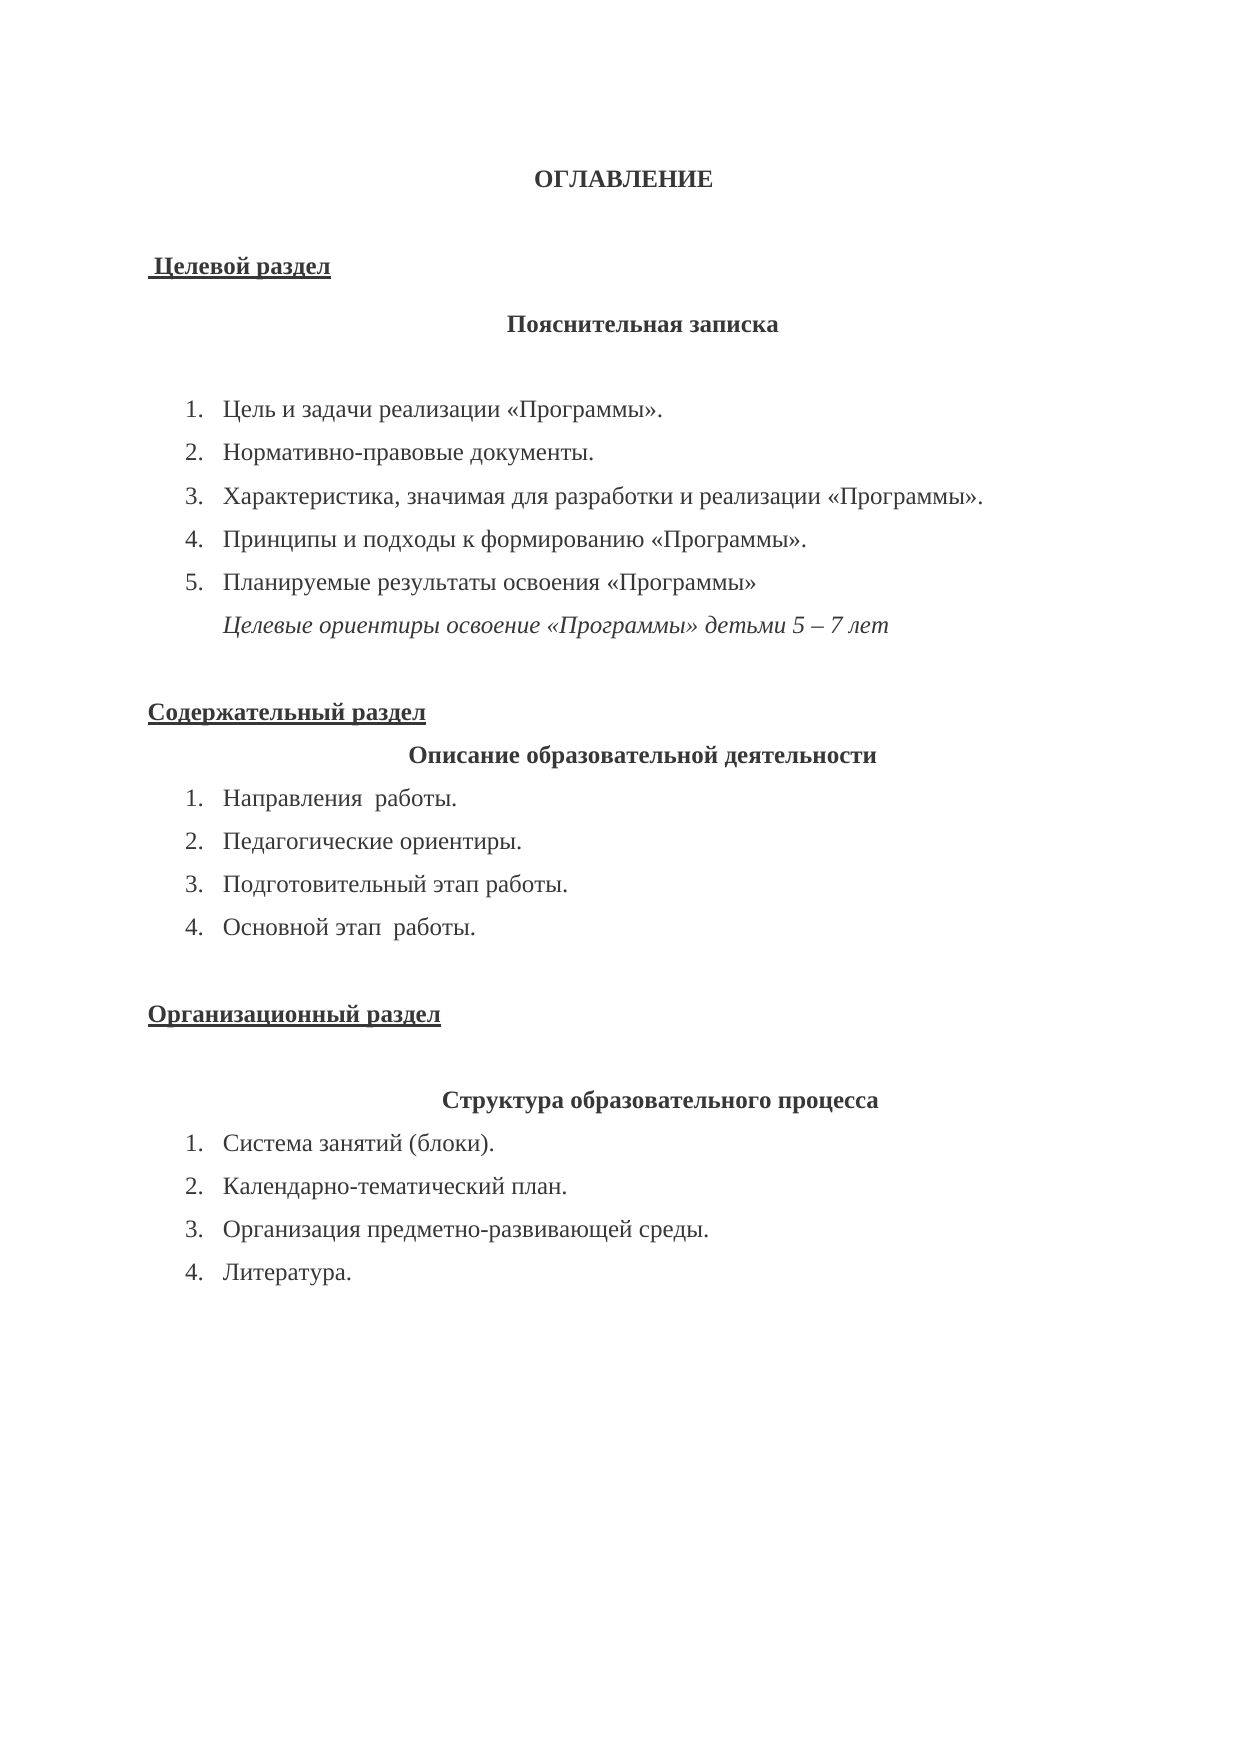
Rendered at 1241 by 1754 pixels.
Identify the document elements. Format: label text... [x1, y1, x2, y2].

list Направления работы. [185, 783, 1223, 811]
subtitle ОГЛАВЛЕНИЕ [130, 164, 1118, 193]
text Организационный раздел [147, 999, 1223, 1028]
list Педагогические ориентиры. [185, 826, 1223, 855]
text Структура образовательного процесса [442, 1085, 1223, 1114]
list Календарно-тематический план. [185, 1171, 1223, 1200]
list Характеристика, значимая для разработки и реализации «Программы». [185, 481, 1223, 510]
list Система занятий (блоки). [185, 1128, 1223, 1157]
list Литература. [185, 1257, 1223, 1286]
list Цель и задачи реализации «Программы». [185, 394, 1223, 423]
text Описание образовательной деятельности [408, 740, 1223, 769]
text Содержательный раздел [147, 697, 1223, 726]
list Планируемые результаты освоения «Программы» [185, 567, 1223, 596]
text Целевой раздел [147, 251, 1223, 280]
list Подготовительный этап работы. [185, 869, 1223, 898]
list Нормативно-правовые документы. [185, 437, 1223, 466]
subtitle Пояснительная записка [167, 309, 1119, 338]
list Организация предметно-развивающей среды. [185, 1214, 1223, 1243]
list Принципы и подходы к формированию «Программы». [185, 524, 1223, 553]
text Целевые ориентиры освоение «Программы» детьми 5 – 7 лет [223, 610, 1223, 639]
list Основной этап работы. [185, 912, 1223, 941]
